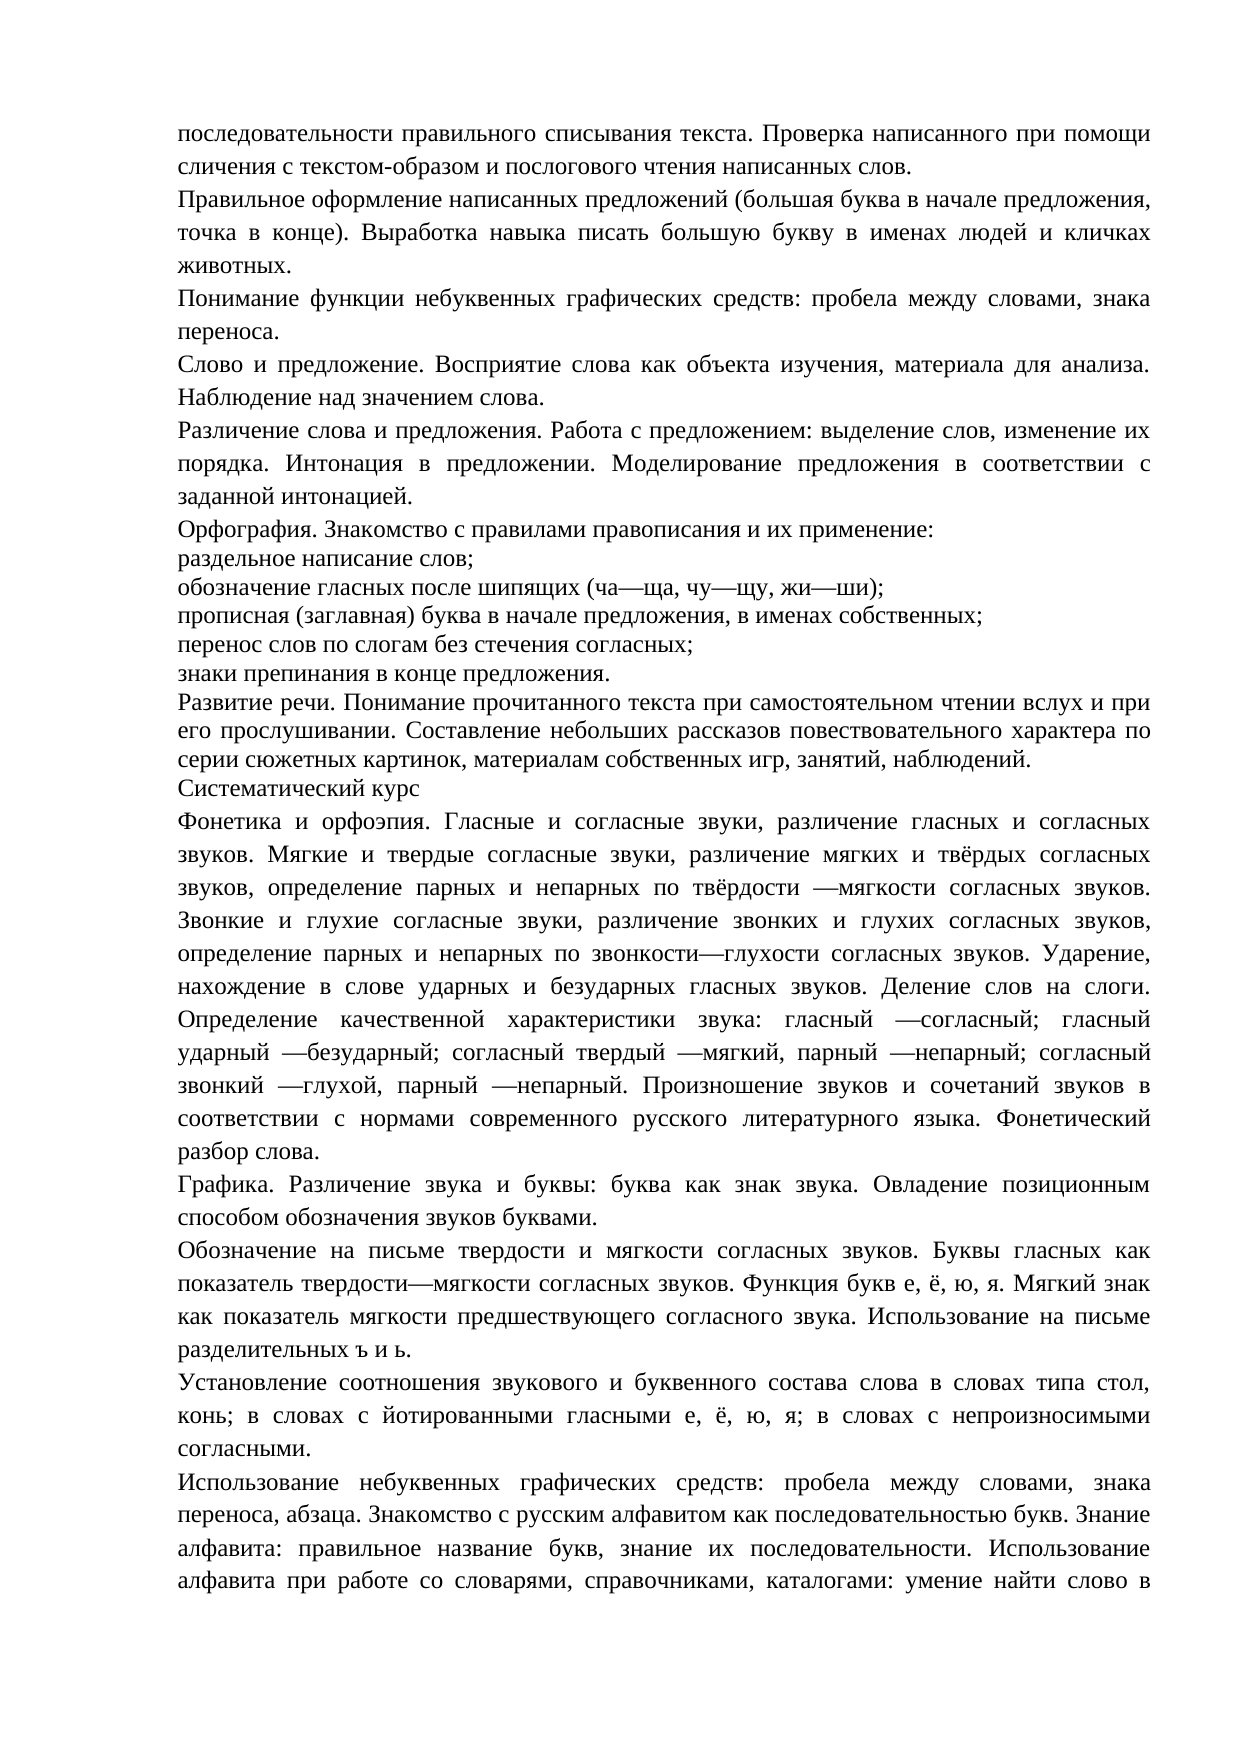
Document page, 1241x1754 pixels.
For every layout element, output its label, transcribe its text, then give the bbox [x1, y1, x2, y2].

text Орфография. Знакомство с правилами правописания и их применение: [177, 514, 1152, 543]
text знаки препинания в конце предложения. [177, 658, 1152, 687]
text перенос слов по слогам без стечения согласных; [177, 629, 1152, 658]
text Установление соотношения звукового и буквенного состава слова в словах типа стол, конь; в словах с йотированными гласными е, ё, ю, я; в словах с непроизносимыми согласными. [177, 1367, 1152, 1462]
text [177, 118, 1152, 180]
text Правильное оформление написанных предложений (большая буква в начале предложения, точка в конце). Выработка навыка писать большую букву в именах людей и кличках животных. [177, 184, 1152, 279]
text Развитие речи. Понимание прочитанного текста при самостоятельном чтении вслух и при его прослушивании. Составление небольших рассказов повествовательного характера по серии сюжетных картинок, материалам собственных игр, занятий, наблюдений. [177, 687, 1152, 773]
text Систематический курс [177, 773, 1152, 802]
text Фонетика и орфоэпия. Гласные и согласные звуки, различение гласных и согласных звуков. Мягкие и твердые согласные звуки, различение мягких и твёрдых согласных звуков, определение парных и непарных по твёрдости —мягкости согласных звуков. Звонкие и глухие согласные звуки, различение звонких и глухих согласных звуков, определение парных и непарных по звонкости—глухости согласных звуков. Ударение, нахождение в слове ударных и безударных гласных звуков. Деление слов на слоги. Определение качественной характеристики звука: гласный —согласный; гласный ударный —безударный; согласный твердый —мягкий, парный —непарный; согласный звонкий —глухой, парный —непарный. Произношение звуков и сочетаний звуков в соответствии с нормами современного русского литературного языка. Фонетический разбор слова. [177, 806, 1152, 1165]
text раздельное написание слов; [177, 543, 1152, 572]
text Графика. Различение звука и буквы: буква как знак звука. Овладение позиционным способом обозначения звуков буквами. [177, 1169, 1152, 1231]
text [177, 1467, 1152, 1594]
text Обозначение на письме твердости и мягкости согласных звуков. Буквы гласных как показатель твердости—мягкости согласных звуков. Функция букв е, ё, ю, я. Мягкий знак как показатель мягкости предшествующего согласного звука. Использование на письме разделительных ъ и ь. [177, 1235, 1152, 1363]
text Слово и предложение. Восприятие слова как объекта изучения, материала для анализа. Наблюдение над значением слова. [177, 349, 1152, 411]
text прописная (заглавная) буква в начале предложения, в именах собственных; [177, 601, 1152, 629]
text Понимание функции небуквенных графических средств: пробела между словами, знака переноса. [177, 283, 1152, 345]
text Различение слова и предложения. Работа с предложением: выделение слов, изменение их порядка. Интонация в предложении. Моделирование предложения в соответствии с заданной интонацией. [177, 415, 1152, 510]
text обозначение гласных после шипящих (ча—ща, чу—щу, жи—ши); [177, 572, 1152, 601]
